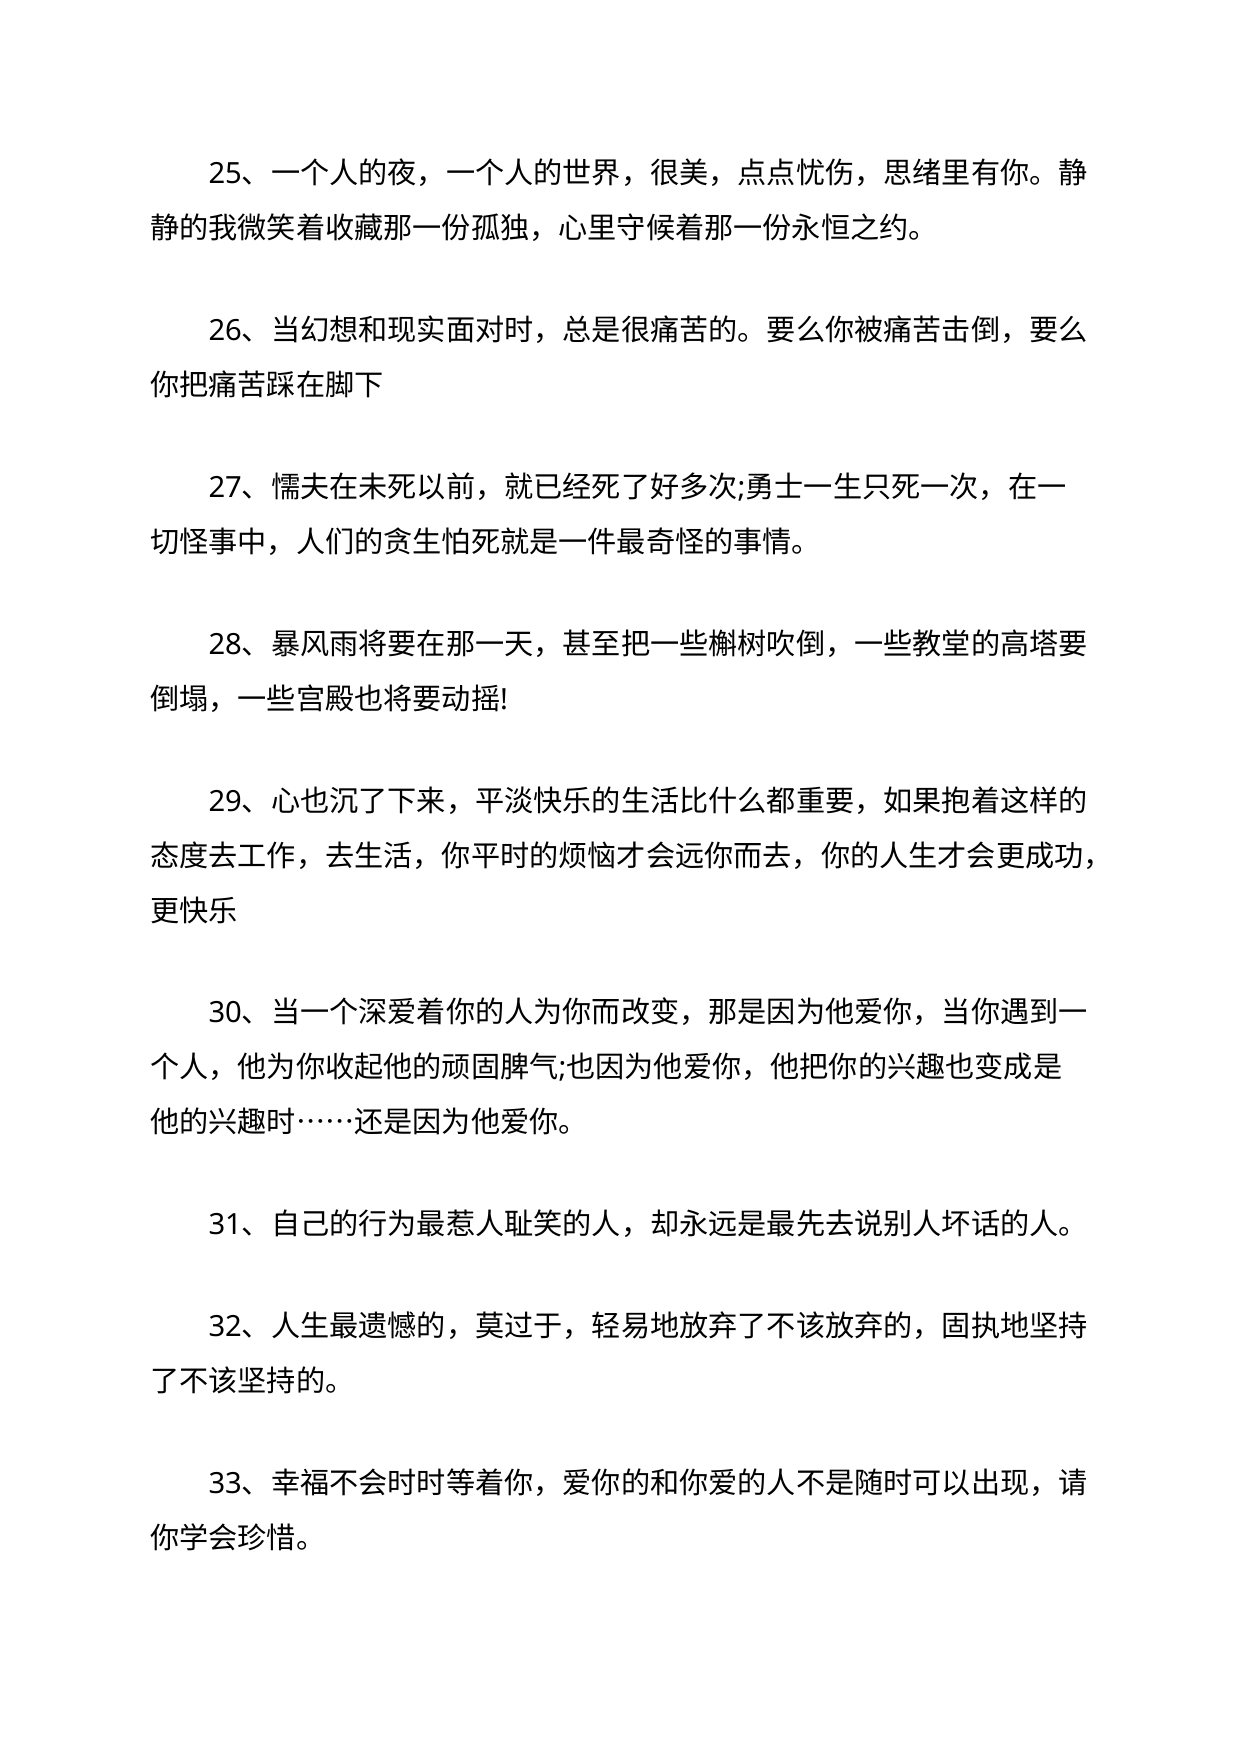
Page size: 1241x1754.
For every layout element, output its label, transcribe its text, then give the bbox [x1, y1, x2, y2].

text 25、一个人的夜，一个人的世界，很美，点点忧伤，思绪里有你。静静的我微笑着收藏那一份孤独，心里守候着那一份永恒之约。 [150, 150, 1090, 247]
text 33、幸福不会时时等着你，爱你的和你爱的人不是随时可以出现，请你学会珍惜。 [150, 1459, 1090, 1557]
text 32、人生最遗憾的，莫过于，轻易地放弃了不该放弃的，固执地坚持了不该坚持的。 [150, 1303, 1090, 1400]
text 27、懦夫在未死以前，就已经死了好多次;勇士一生只死一次，在一切怪事中，人们的贪生怕死就是一件最奇怪的事情。 [150, 463, 1090, 561]
text 26、当幻想和现实面对时，总是很痛苦的。要么你被痛苦击倒，要么你把痛苦踩在脚下 [150, 307, 1090, 404]
text 31、自己的行为最惹人耻笑的人，却永远是最先去说别人坏话的人。 [150, 1201, 1090, 1243]
text 28、暴风雨将要在那一天，甚至把一些槲树吹倒，一些教堂的高塔要倒塌，一些宫殿也将要动摇! [150, 620, 1090, 718]
text 30、当一个深爱着你的人为你而改变，那是因为他爱你，当你遇到一个人，他为你收起他的顽固脾气;也因为他爱你，他把你的兴趣也变成是他的兴趣时……还是因为他爱你。 [150, 989, 1090, 1141]
text 29、心也沉了下来，平淡快乐的生活比什么都重要，如果抱着这样的态度去工作，去生活，你平时的烦恼才会远你而去，你的人生才会更成功，更快乐 [150, 777, 1090, 929]
